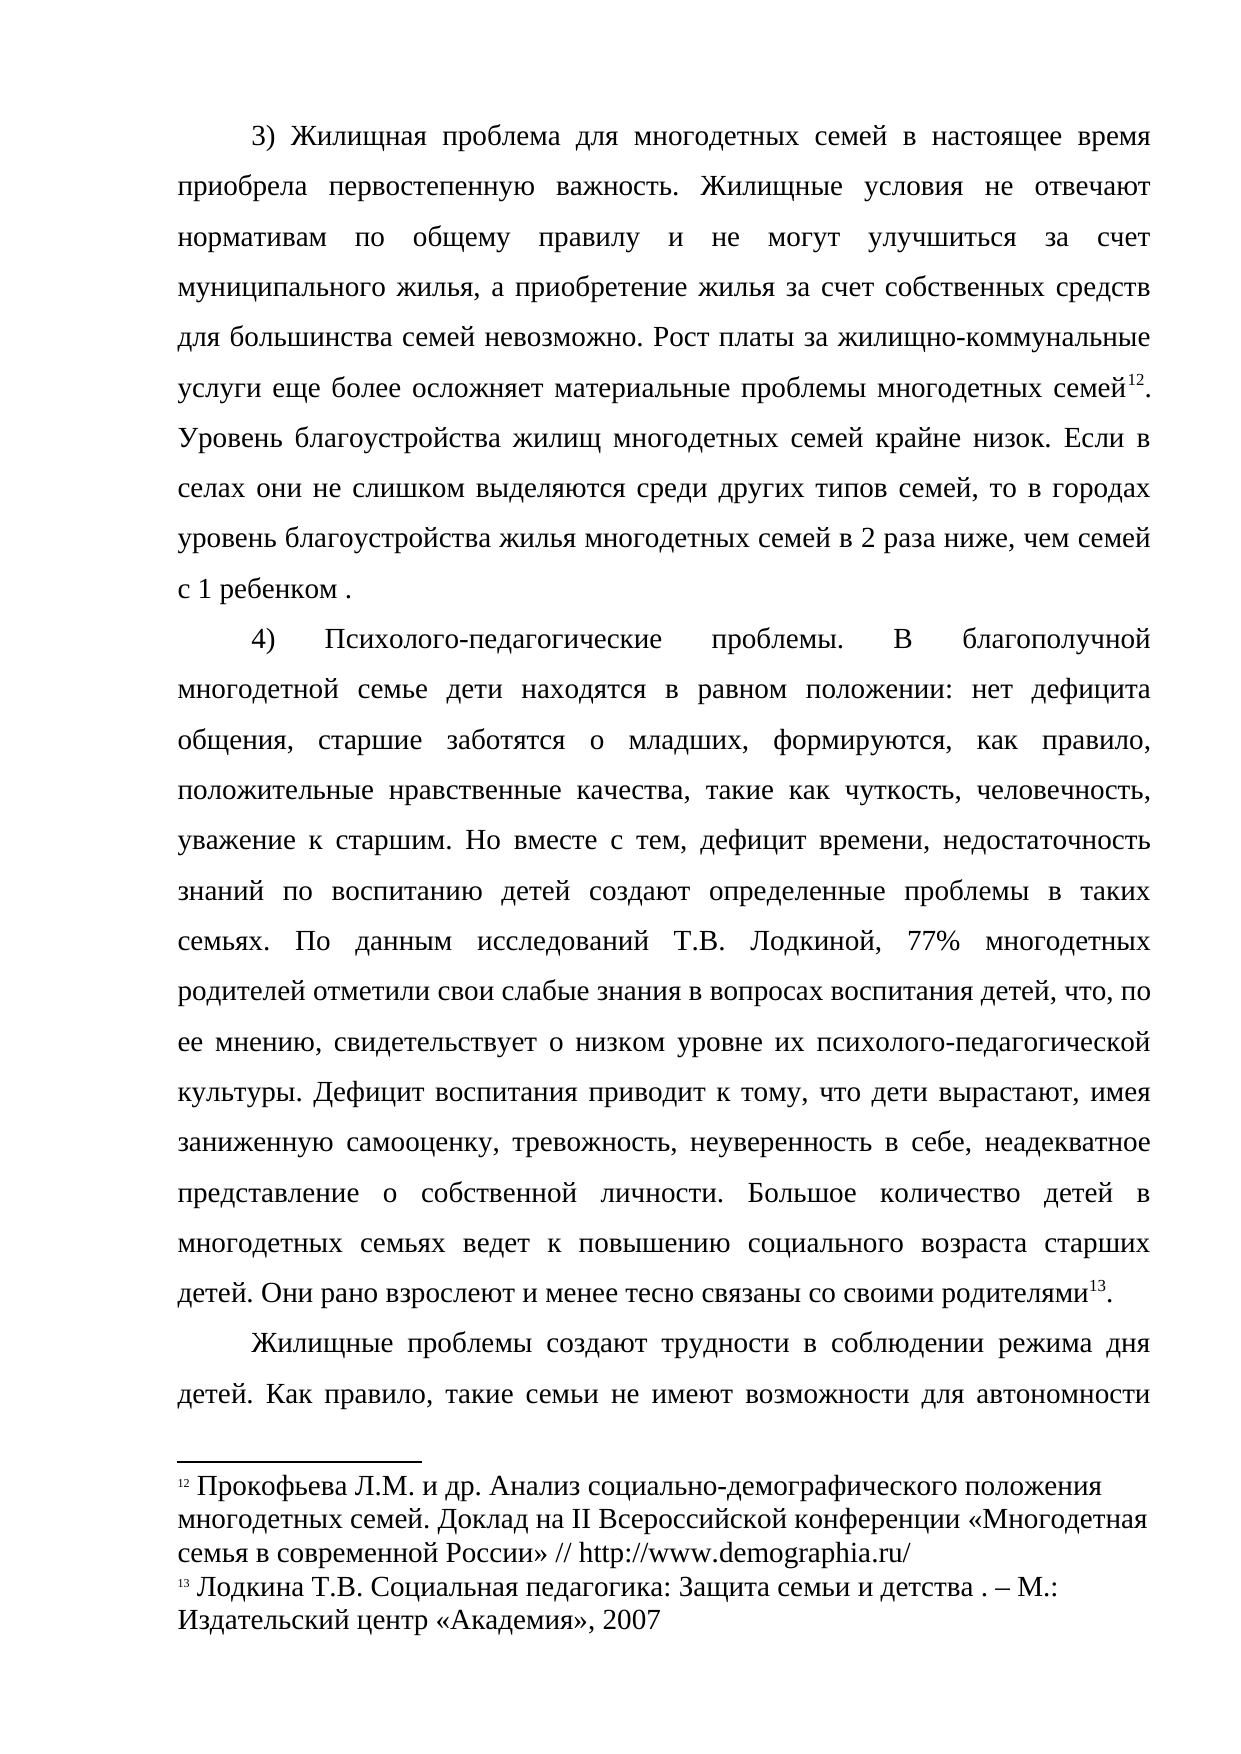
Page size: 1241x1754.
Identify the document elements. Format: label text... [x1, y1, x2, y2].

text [177, 1326, 1152, 1409]
text 4) Психолого-педагогические проблемы. В благополучной многодетной семье дети находятся в равном положении: нет дефицита общения, старшие заботятся о младших, формируются, как правило, положительные нравственные качества, такие как чуткость, человечность, уважение к старшим. Но вместе с тем, дефицит времени, недостаточность знаний по воспитанию детей создают определенные проблемы в таких семьях. По данным исследований Т.В. Лодкиной, 77% многодетных родителей отметили свои слабые знания в вопросах воспитания детей, что, по ее мнению, свидетельствует о низком уровне их психолого-педагогической культуры. Дефицит воспитания приводит к тому, что дети вырастают, имея заниженную самооценку, тревожность, неуверенность в себе, неадекватное представление о собственной личности. Большое количество детей в многодетных семьях ведет к повышению социального возраста старших детей. Они рано взрослеют и менее тесно связаны со своими родителями. [177, 621, 1152, 1309]
text 3) Жилищная проблема для многодетных семей в настоящее время приобрела первостепенную важность. Жилищные условия не отвечают нормативам по общему правилу и не могут улучшиться за счет муниципального жилья, а приобретение жилья за счет собственных средств для большинства семей невозможно. Рост платы за жилищно-коммунальные услуги еще более осложняет материальные проблемы многодетных семей. Уровень благоустройства жилищ многодетных семей крайне низок. Если в селах они не слишком выделяются среди других типов семей, то в городах уровень благоустройства жилья многодетных семей в 2 раза ниже, чем семей с 1 ребенком . [177, 118, 1152, 604]
